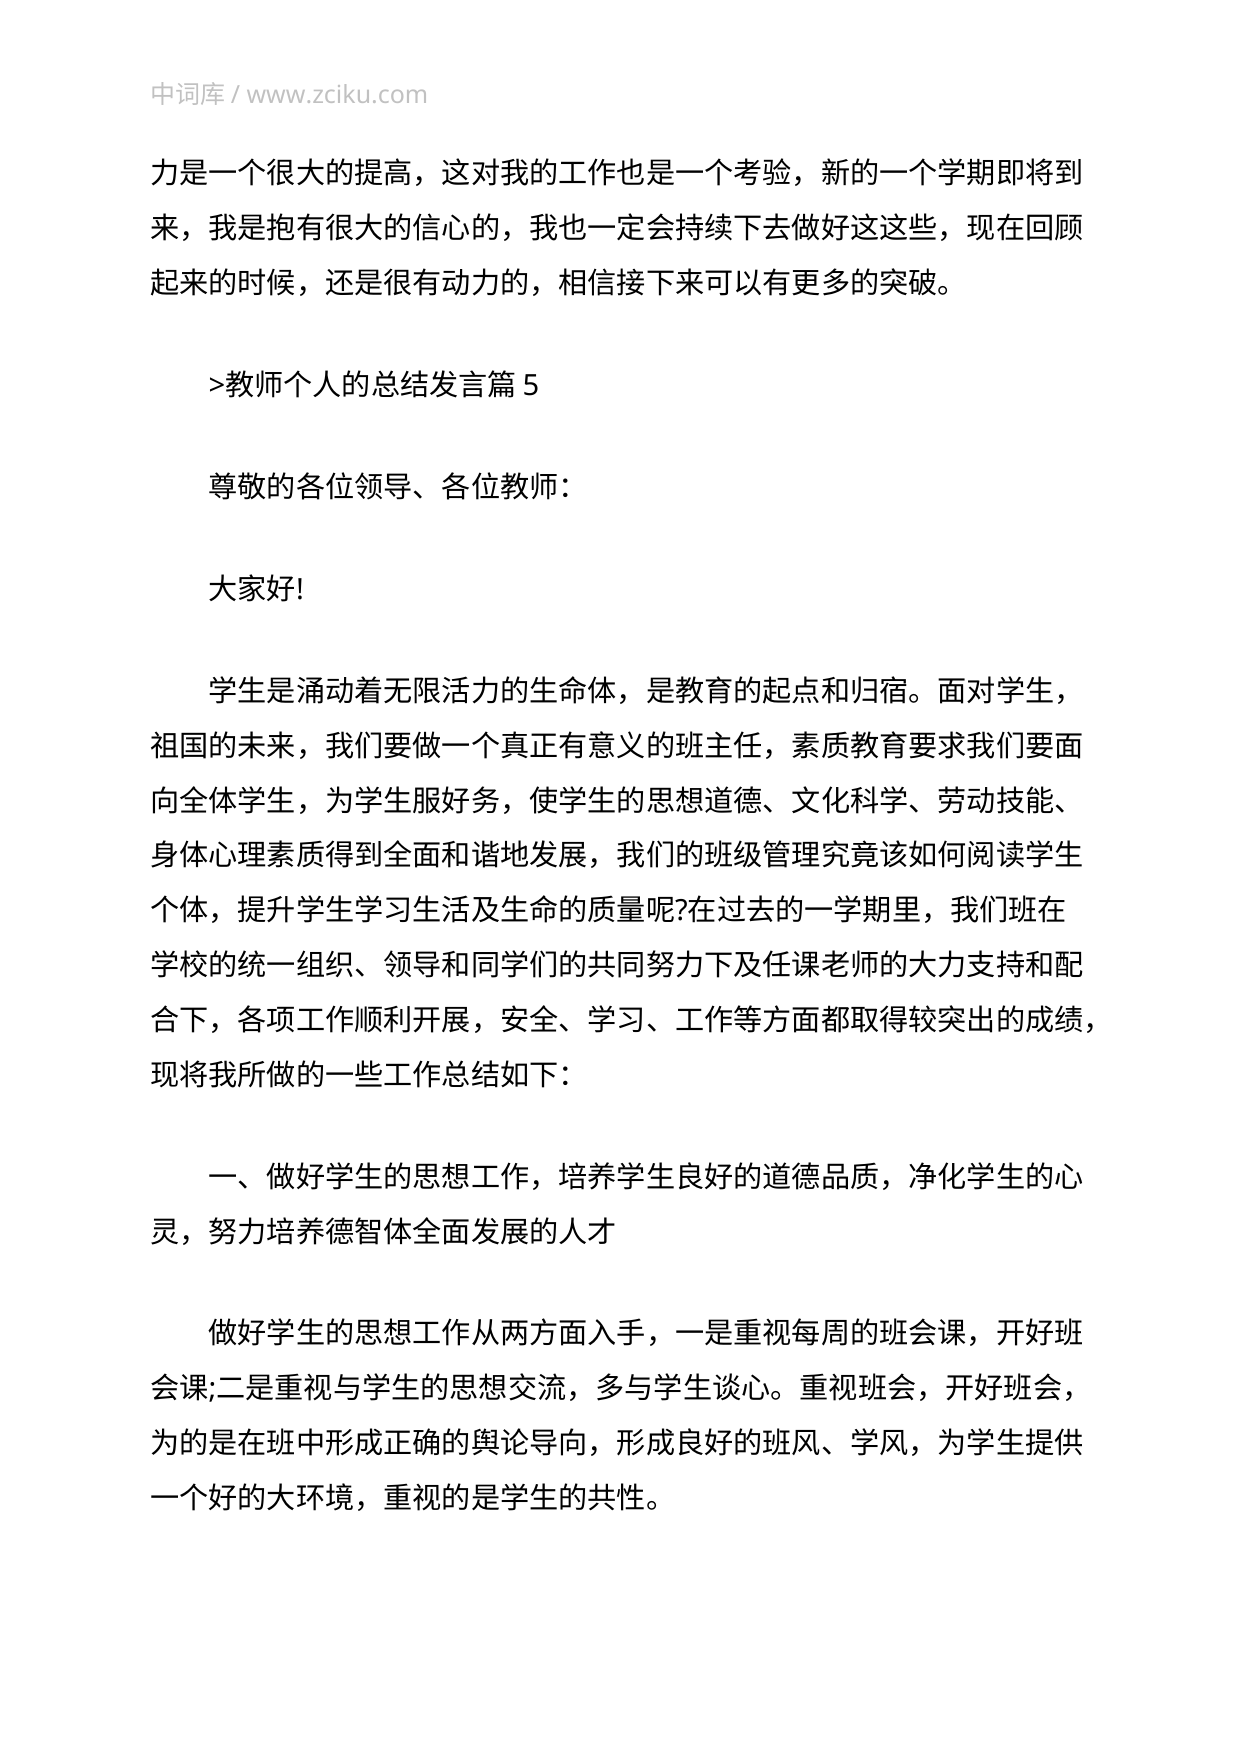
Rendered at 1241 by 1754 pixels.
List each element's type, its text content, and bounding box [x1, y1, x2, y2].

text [150, 150, 1090, 302]
text 做好学生的思想工作从两方面入手，一是重视每周的班会课，开好班会课;二是重视与学生的思想交流，多与学生谈心。重视班会，开好班会，为的是在班中形成正确的舆论导向，形成良好的班风、学风，为学生提供一个好的大环境，重视的是学生的共性。 [150, 1310, 1090, 1517]
text 一、做好学生的思想工作，培养学生良好的道德品质，净化学生的心灵，努力培养德智体全面发展的人才 [150, 1153, 1090, 1251]
text >教师个人的总结发言篇5 [150, 362, 1090, 404]
text 大家好! [150, 565, 1090, 608]
text 尊敬的各位领导、各位教师： [150, 463, 1090, 506]
text 学生是涌动着无限活力的生命体，是教育的起点和归宿。面对学生，祖国的未来，我们要做一个真正有意义的班主任，素质教育要求我们要面向全体学生，为学生服好务，使学生的思想道德、文化科学、劳动技能、身体心理素质得到全面和谐地发展，我们的班级管理究竟该如何阅读学生个体，提升学生学习生活及生命的质量呢?在过去的一学期里，我们班在学校的统一组织、领导和同学们的共同努力下及任课老师的大力支持和配合下，各项工作顺利开展，安全、学习、工作等方面都取得较突出的成绩，现将我所做的一些工作总结如下： [150, 667, 1090, 1094]
